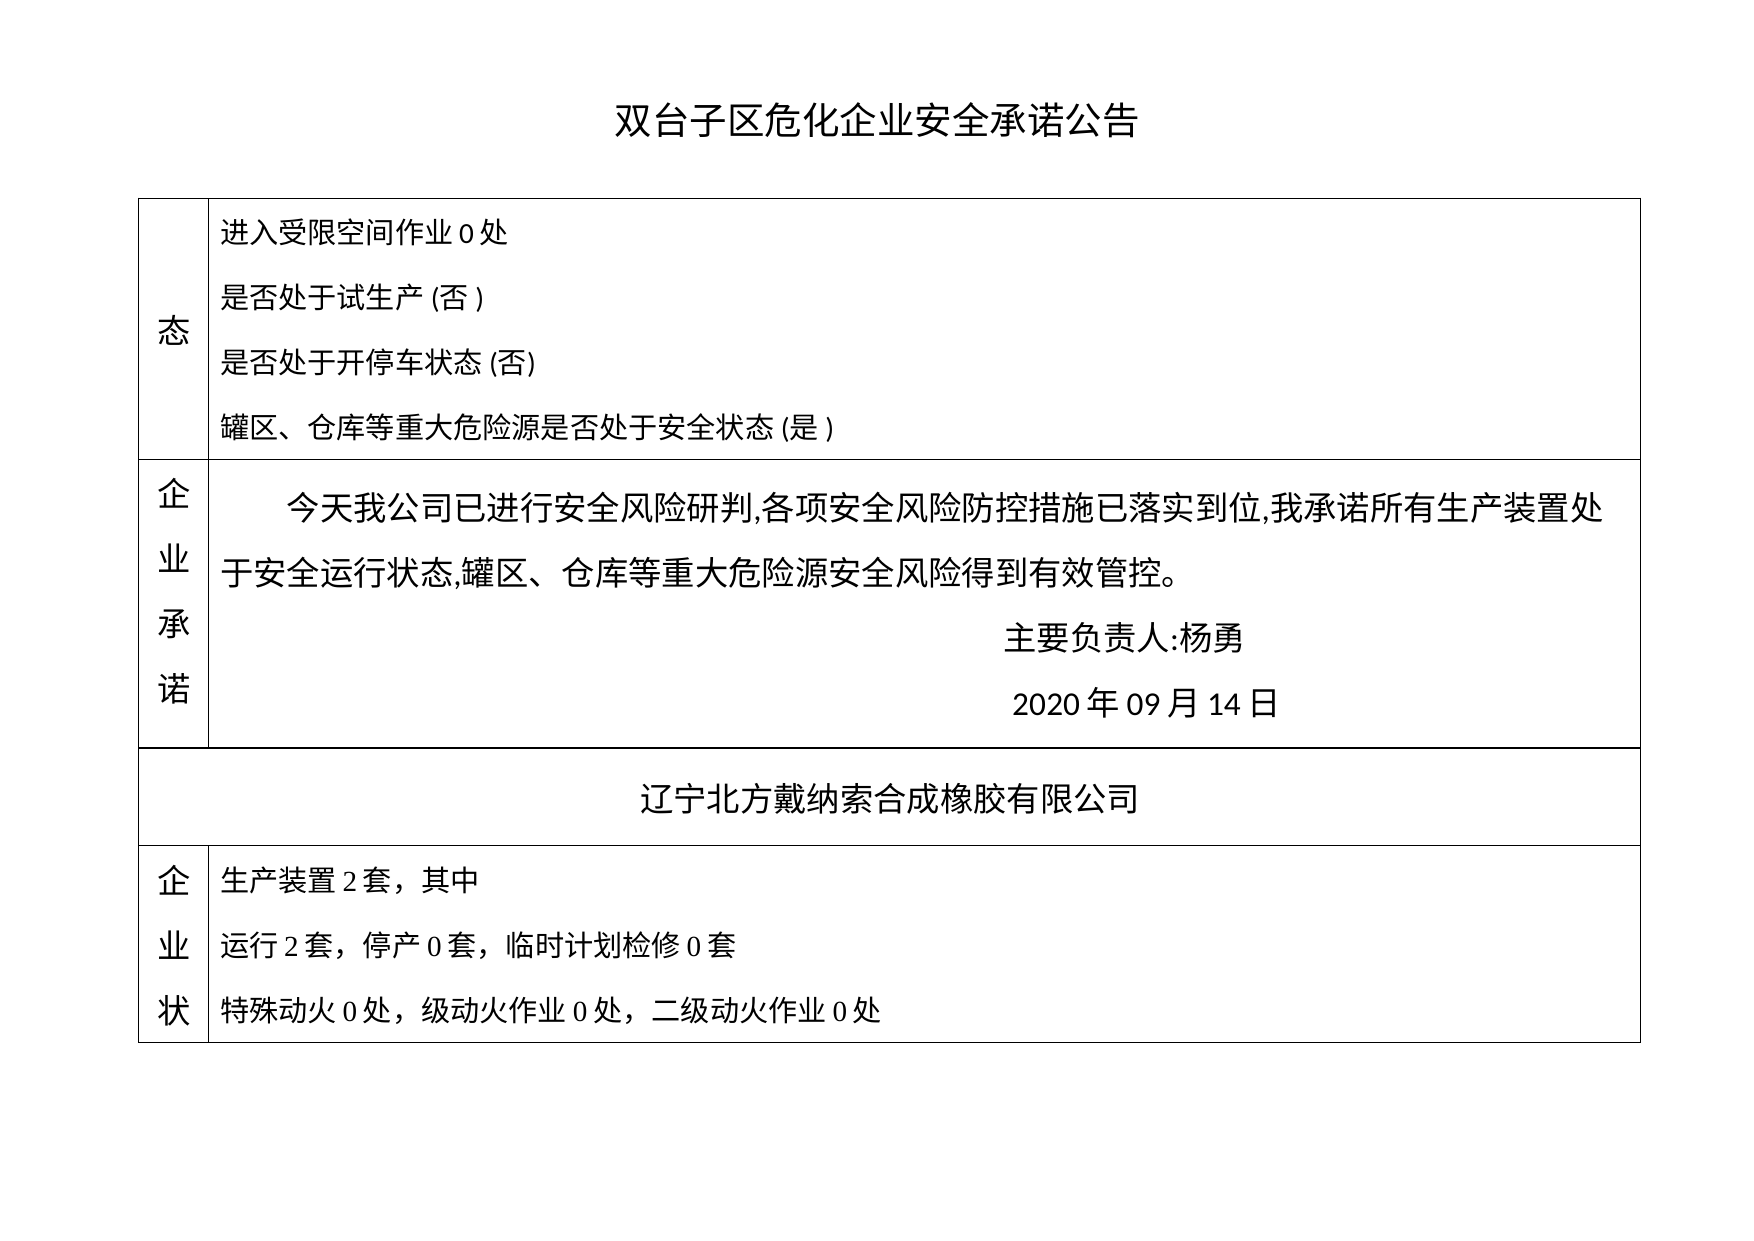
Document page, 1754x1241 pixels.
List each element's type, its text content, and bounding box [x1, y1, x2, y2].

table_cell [209, 846, 1640, 1042]
table_header 辽宁北方戴纳索合成橡胶有限公司 [139, 749, 1640, 845]
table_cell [209, 199, 1640, 459]
table_cell 企业状态 [139, 846, 208, 1042]
table_cell 企业承诺 [139, 460, 208, 747]
table_cell 今天我公司已进行安全风险研判,各项安全风险防控措施已落实到位,我承诺所有生产装置处于安全运行状态,罐区、仓库等重大危险源安全风险得到有效管控。 主要负责人:杨勇 2020年09月14日 [209, 460, 1640, 747]
table_cell 企业状态 [139, 199, 208, 459]
